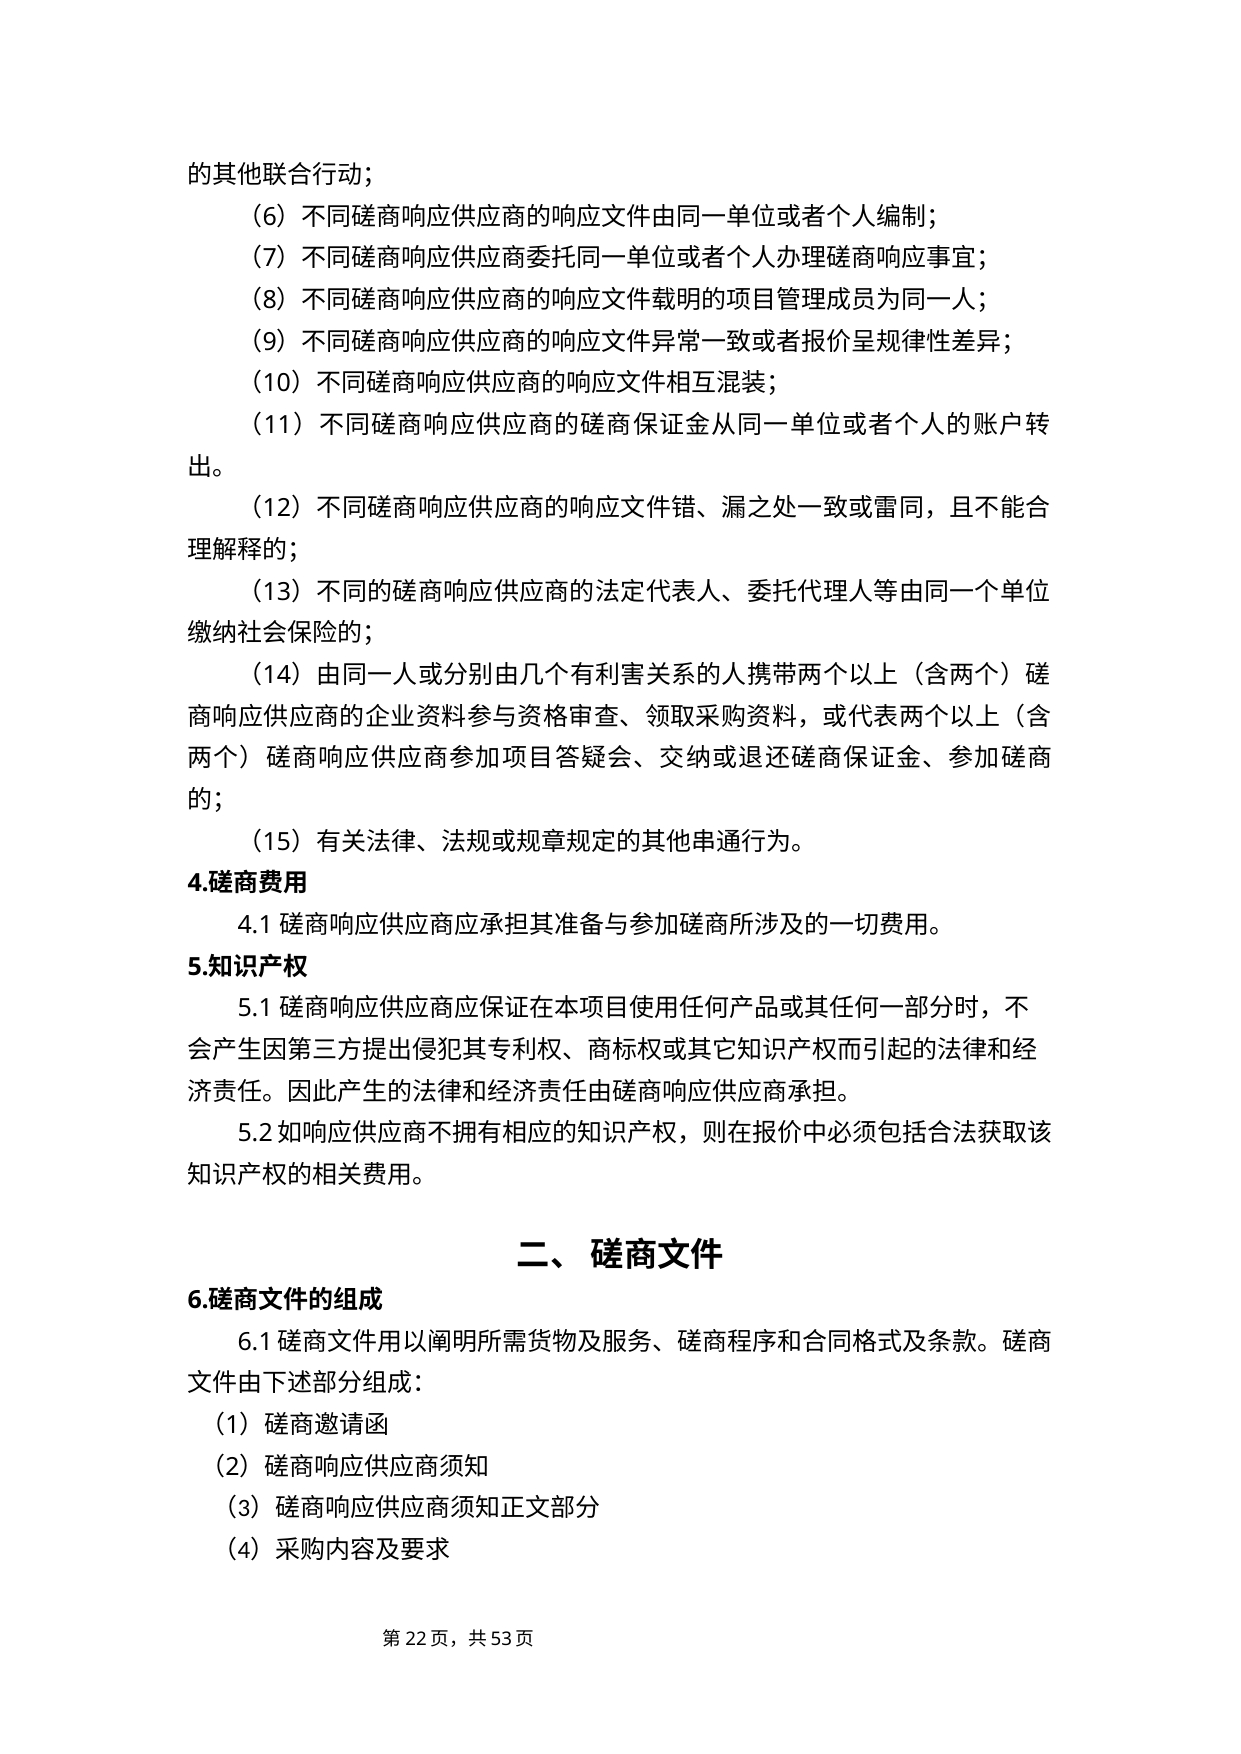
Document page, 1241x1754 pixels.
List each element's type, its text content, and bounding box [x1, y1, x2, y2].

text 6.磋商文件的组成 [187, 1275, 1053, 1317]
text 4.1 磋商响应供应商应承担其准备与参加磋商所涉及的一切费用。 [187, 900, 1053, 942]
text （11）不同磋商响应供应商的磋商保证金从同一单位或者个人的账户转出。 [187, 400, 1053, 483]
text （9）不同磋商响应供应商的响应文件异常一致或者报价呈规律性差异； [187, 317, 1053, 358]
text 5.知识产权 [187, 942, 1053, 983]
text （7）不同磋商响应供应商委托同一单位或者个人办理磋商响应事宜； [187, 233, 1053, 275]
text （1）磋商邀请函 [187, 1400, 1053, 1442]
text （15）有关法律、法规或规章规定的其他串通行为。 [187, 817, 1053, 858]
text 5.1 磋商响应供应商应保证在本项目使用任何产品或其任何一部分时，不会产生因第三方提出侵犯其专利权、商标权或其它知识产权而引起的法律和经济责任。因此产生的法律和经济责任由磋商响应供应商承担。 [187, 983, 1053, 1108]
text （12）不同磋商响应供应商的响应文件错、漏之处一致或雷同，且不能合理解释的； [187, 483, 1053, 567]
text 6.1磋商文件用以阐明所需货物及服务、磋商程序和合同格式及条款。磋商文件由下述部分组成： [187, 1317, 1053, 1400]
text 4.磋商费用 [187, 858, 1053, 900]
text （13）不同的磋商响应供应商的法定代表人、委托代理人等由同一个单位缴纳社会保险的； [187, 567, 1053, 650]
text 二、 磋商文件 [187, 1233, 1053, 1275]
text （8）不同磋商响应供应商的响应文件载明的项目管理成员为同一人； [187, 275, 1053, 317]
text （3）磋商响应供应商须知正文部分 [187, 1483, 1053, 1525]
text （6）不同磋商响应供应商的响应文件由同一单位或者个人编制； [187, 192, 1053, 233]
text （2）磋商响应供应商须知 [187, 1442, 1053, 1483]
text （10）不同磋商响应供应商的响应文件相互混装； [187, 358, 1053, 400]
text 5.2如响应供应商不拥有相应的知识产权，则在报价中必须包括合法获取该知识产权的相关费用。 [187, 1108, 1053, 1192]
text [187, 150, 1053, 192]
text （4）采购内容及要求 [187, 1525, 1053, 1567]
text （14）由同一人或分别由几个有利害关系的人携带两个以上（含两个）磋商响应供应商的企业资料参与资格审查、领取采购资料，或代表两个以上（含两个）磋商响应供应商参加项目答疑会、交纳或退还磋商保证金、参加磋商的； [187, 650, 1053, 817]
